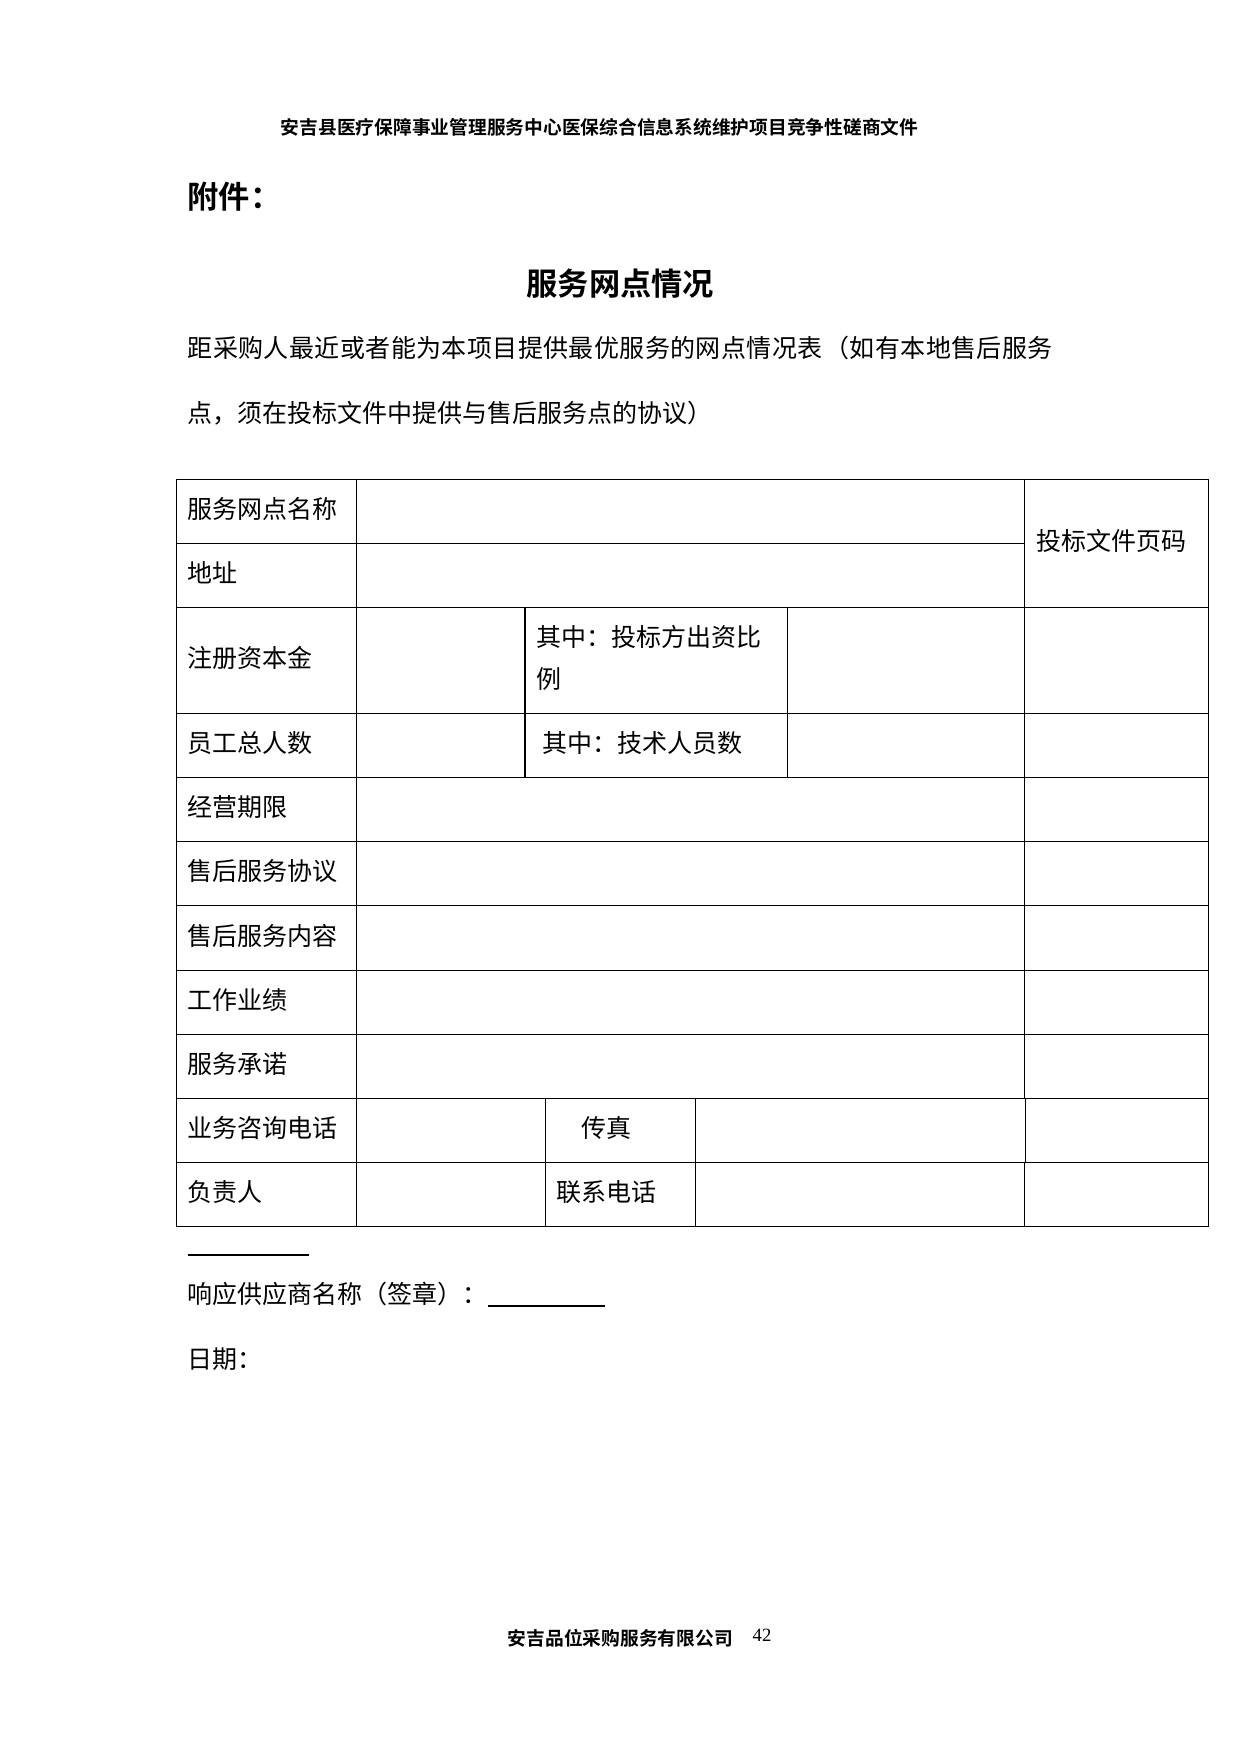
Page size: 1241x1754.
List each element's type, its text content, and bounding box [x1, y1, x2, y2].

text 距采购人最近或者能为本项目提供最优服务的网点情况表（如有本地售后服务点，须在投标文件中提供与售后服务点的协议） [187, 314, 1053, 444]
table_cell [357, 778, 1024, 841]
table_cell 售后服务协议 [177, 842, 356, 905]
table_cell 负责人 [177, 1163, 356, 1226]
table_cell [357, 1099, 545, 1162]
text 响应供应商名称（签章）： [187, 1260, 1053, 1325]
table_cell 经营期限 [177, 778, 356, 841]
table_cell 工作业绩 [177, 971, 356, 1034]
table_cell [357, 1035, 1024, 1098]
table_cell 注册资本金 [177, 608, 356, 713]
table_cell [357, 1163, 545, 1226]
table_cell [357, 971, 1024, 1034]
table_cell [1025, 1163, 1208, 1226]
table_cell 其中：投标方出资比例 [526, 608, 787, 713]
table_cell [1025, 608, 1208, 713]
table_cell [1025, 906, 1208, 969]
table_cell [357, 714, 524, 777]
table_cell [1025, 1035, 1208, 1098]
table_cell [1025, 714, 1208, 777]
table_cell 员工总人数 [177, 714, 356, 777]
table_cell 其中：技术人员数 [526, 714, 787, 777]
text 附件： [187, 162, 1053, 227]
table_cell [357, 544, 1024, 607]
table_cell [1026, 1099, 1208, 1162]
table_cell [788, 608, 1024, 713]
table_cell 售后服务内容 [177, 906, 356, 969]
table_header 服务网点名称 [177, 480, 356, 543]
table_cell 联系电话 [546, 1163, 695, 1226]
table_cell 业务咨询电话 [177, 1099, 356, 1162]
table_cell [1025, 778, 1208, 841]
table_cell [788, 714, 1024, 777]
table_cell [1025, 842, 1208, 905]
text 服务网点情况 [187, 249, 1053, 314]
table_cell [357, 608, 524, 713]
table_cell [357, 842, 1024, 905]
text 日期： [187, 1325, 1053, 1390]
table_header [357, 480, 1024, 543]
table_cell [696, 1163, 1024, 1226]
table_cell 地址 [177, 544, 356, 607]
table_cell 传真 [546, 1099, 695, 1162]
table_header 投标文件页码 [1025, 480, 1208, 607]
table_cell [357, 906, 1024, 969]
table_cell 服务承诺 [177, 1035, 356, 1098]
table_cell [1025, 971, 1208, 1034]
table_cell [696, 1099, 1025, 1162]
